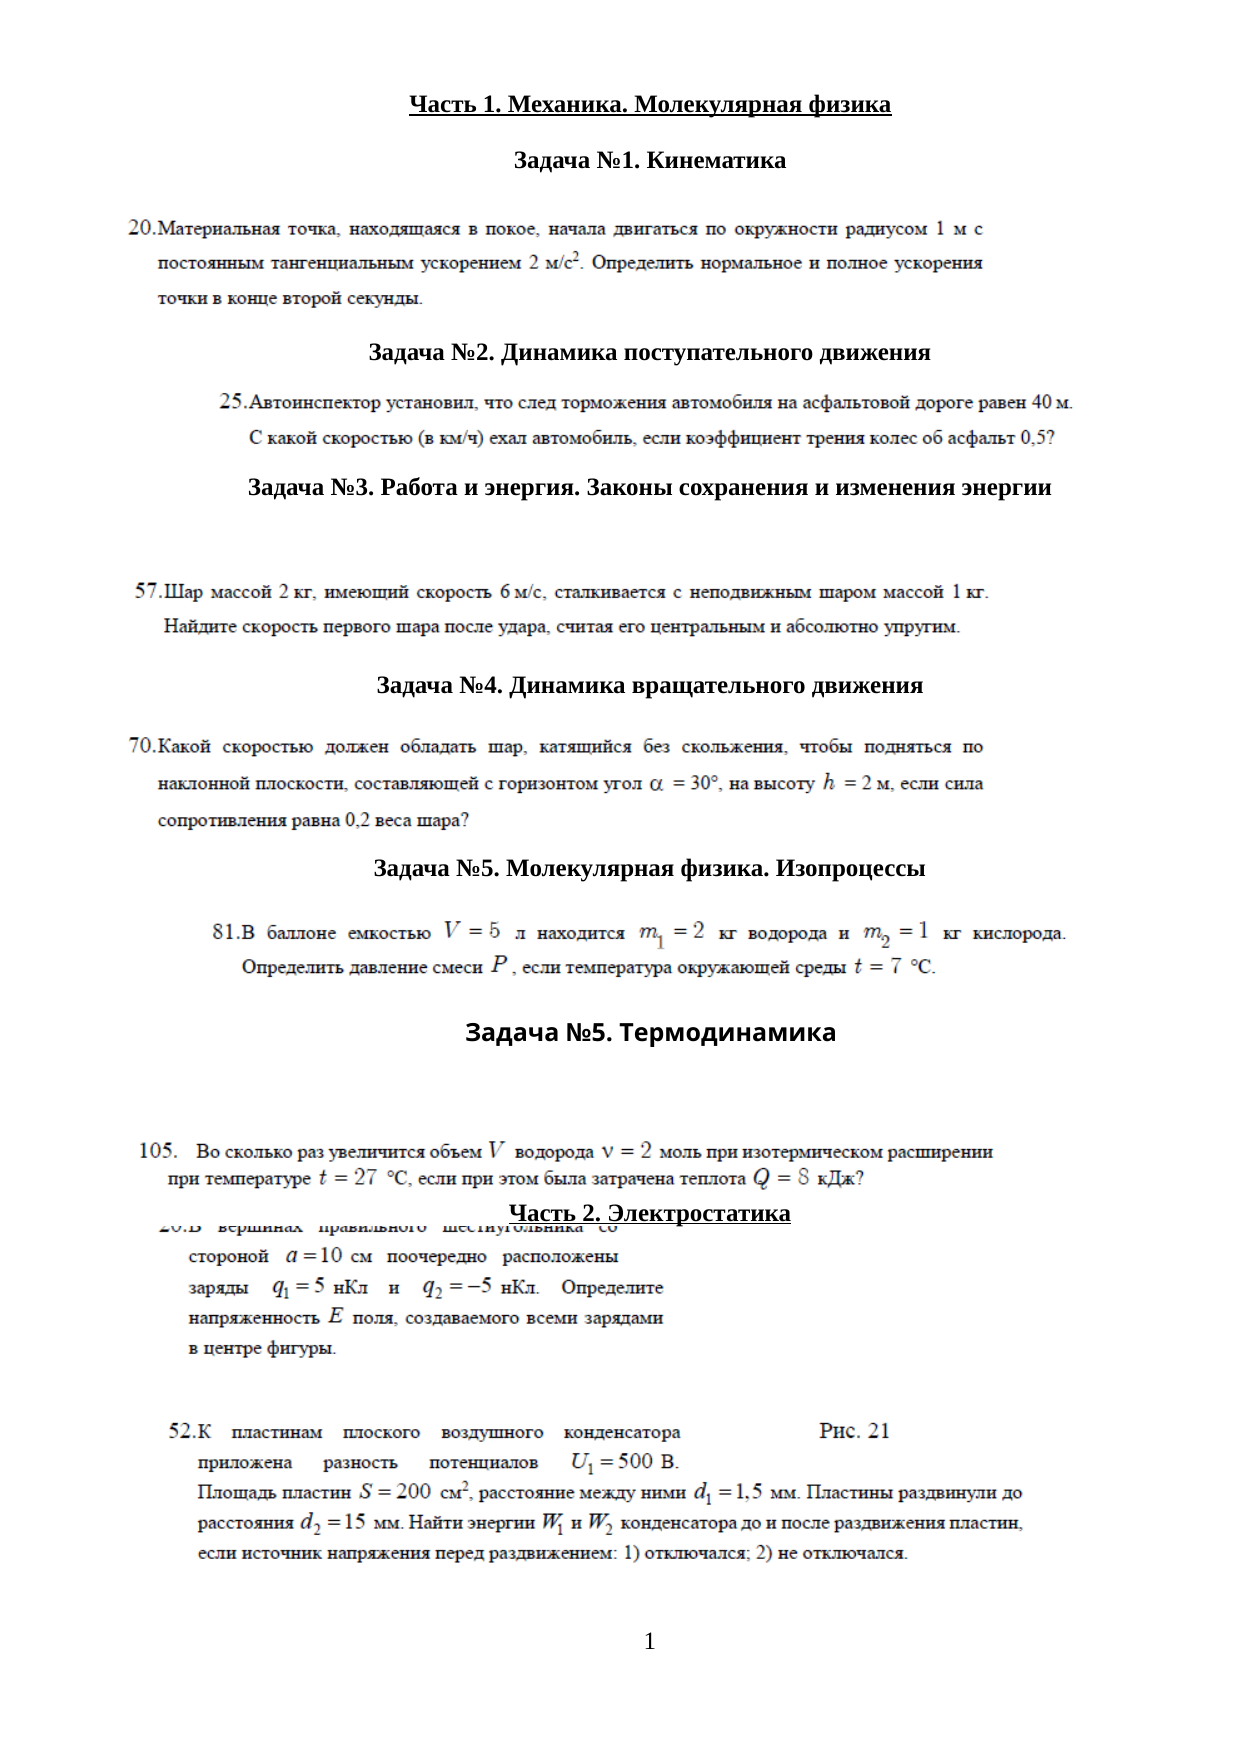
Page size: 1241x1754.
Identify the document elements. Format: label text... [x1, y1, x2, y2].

subtitle Задача №5. Молекулярная физика. Изопроцессы [118, 853, 1181, 882]
picture [155, 1226, 666, 1359]
text Часть 1. Механика. Молекулярная физика [118, 89, 1182, 118]
text Часть 2. Электростатика [118, 1198, 1182, 1227]
subtitle Задача №1. Кинематика [118, 145, 1182, 174]
text Задача №5. Термодинамика [118, 1015, 1183, 1049]
picture [118, 1130, 1012, 1196]
subtitle Задача №4. Динамика вращательного движения [118, 670, 1182, 698]
subtitle Задача №2. Динамика поступательного движения [118, 337, 1181, 366]
picture [208, 379, 1092, 458]
picture [118, 732, 1000, 839]
picture [118, 207, 996, 323]
picture [118, 570, 1004, 644]
picture [202, 915, 1099, 986]
picture [158, 1418, 1035, 1569]
subtitle Задача №3. Работа и энергия. Законы сохранения и изменения энергии [118, 472, 1182, 501]
